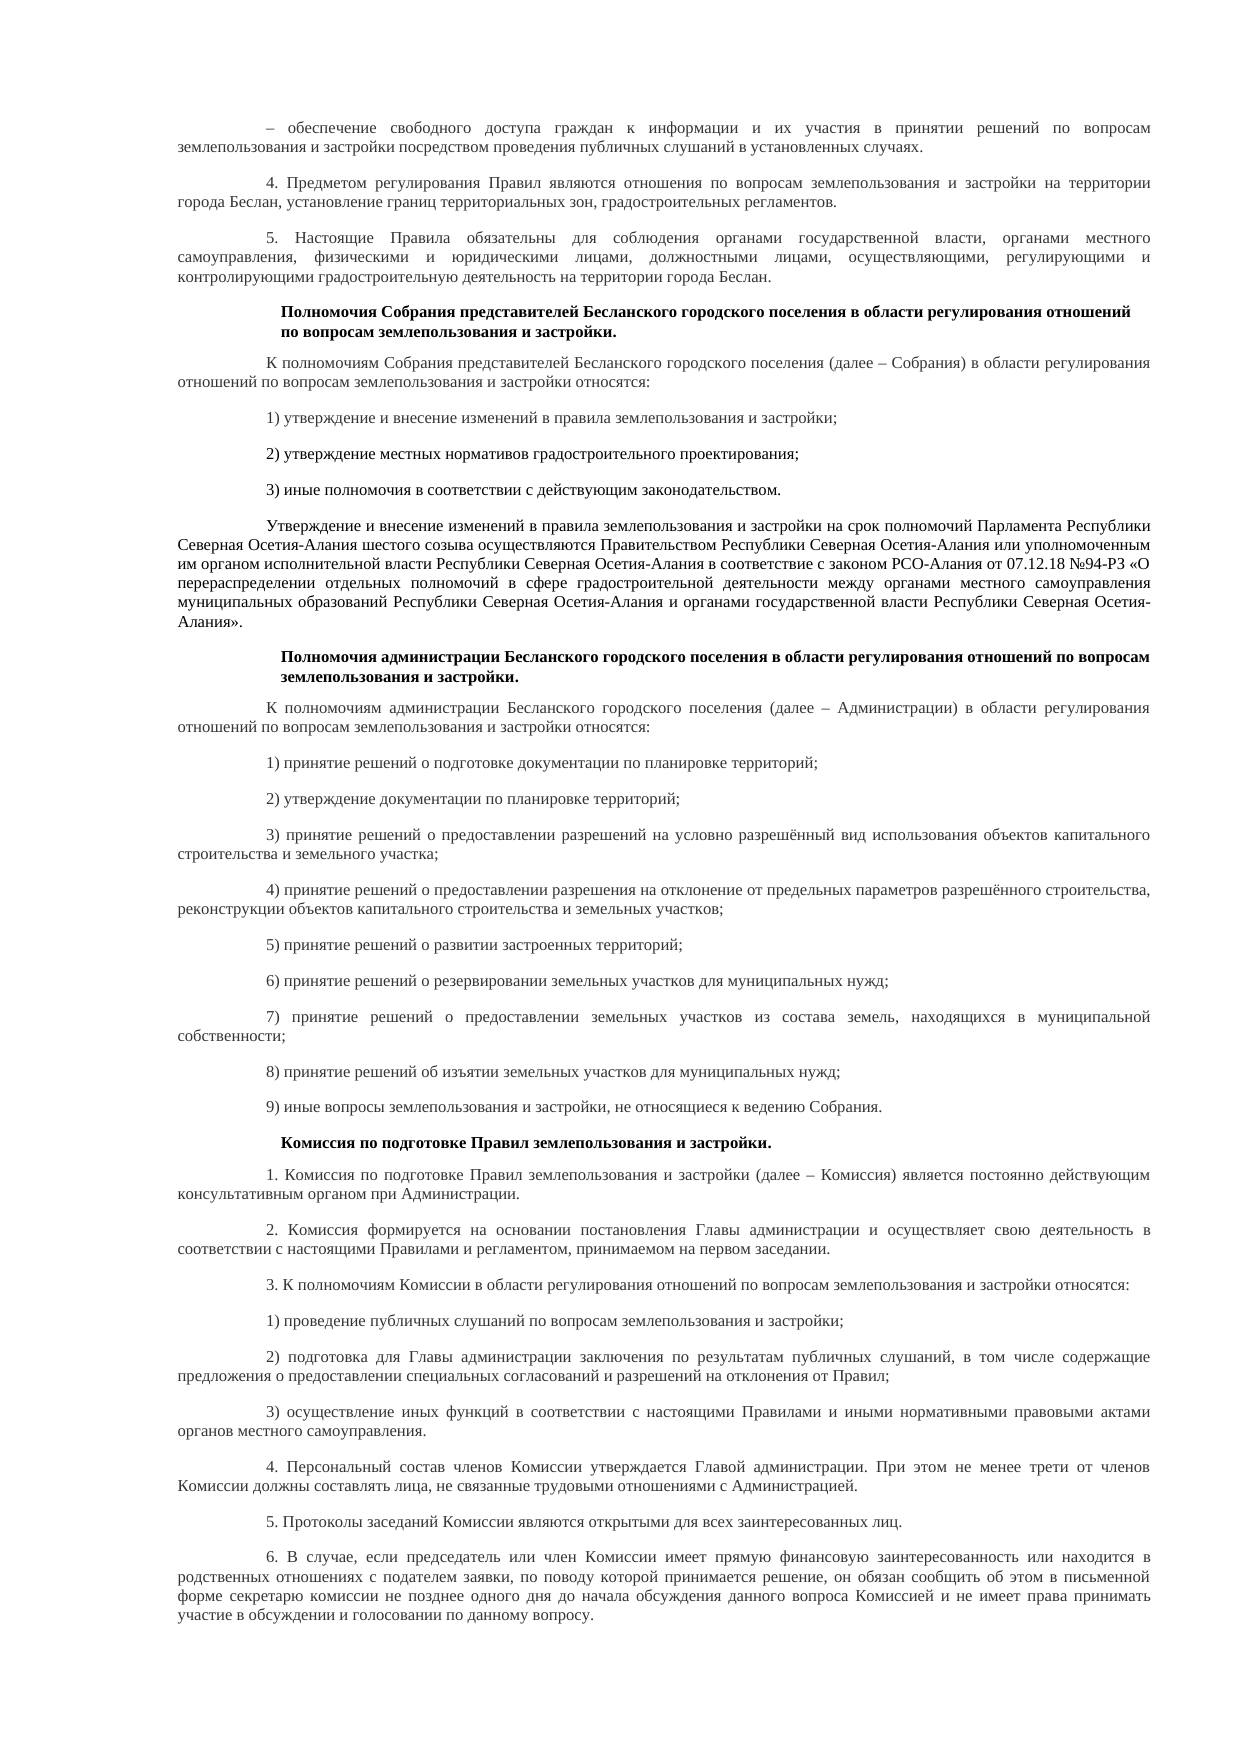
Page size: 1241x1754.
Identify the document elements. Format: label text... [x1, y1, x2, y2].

text 2) утверждение местных нормативов градостроительного проектирования; [177, 444, 1152, 463]
text 8) принятие решений об изъятии земельных участков для муниципальных нужд; [177, 1061, 1152, 1081]
text Утверждение и внесение изменений в правила землепользования и застройки на срок полномочий Парламента Республики Северная Осетия-Алания шестого созыва осуществляются Правительством Республики Северная Осетия-Алания или уполномоченным им органом исполнительной власти Республики Северная Осетия-Алания в соответствие с законом РСО-Алания от 07.12.18 №94-РЗ «О перераспределении отдельных полномочий в сфере градостроительной деятельности между органами местного самоуправления муниципальных образований Республики Северная Осетия-Алания и органами государственной власти Республики Северная Осетия-Алания». [177, 516, 1152, 631]
text 1. Комиссия по подготовке Правил землепользования и застройки (далее – Комиссия) является постоянно действующим консультативным органом при Администрации. [177, 1165, 1152, 1203]
text К полномочиям Собрания представителей Бесланского городского поселения (далее – Собрания) в области регулирования отношений по вопросам землепользования и застройки относятся: [177, 353, 1152, 391]
text 6. В случае, если председатель или член Комиссии имеет прямую финансовую заинтересованность или находится в родственных отношениях с подателем заявки, по поводу которой принимается решение, он обязан сообщить об этом в письменной форме секретарю комиссии не позднее одного дня до начала обсуждения данного вопроса Комиссией и не имеет права принимать участие в обсуждении и голосовании по данному вопросу. [177, 1547, 1152, 1624]
text К полномочиям администрации Бесланского городского поселения (далее – Администрации) в области регулирования отношений по вопросам землепользования и застройки относятся: [177, 698, 1152, 736]
text 4. Предметом регулирования Правил являются отношения по вопросам землепользования и застройки на территории города Беслан, установление границ территориальных зон, градостроительных регламентов. [177, 173, 1152, 211]
text 2. Комиссия формируется на основании постановления Главы администрации и осуществляет свою деятельность в соответствии с настоящими Правилами и регламентом, принимаемом на первом заседании. [177, 1220, 1152, 1258]
text 3. К полномочиям Комиссии в области регулирования отношений по вопросам землепользования и застройки относятся: [177, 1275, 1152, 1294]
text Полномочия Собрания представителей Бесланского городского поселения в области регулирования отношений по вопросам землепользования и застройки. [281, 302, 1152, 341]
text 2) утверждение документации по планировке территорий; [177, 789, 1152, 808]
text – обеспечение свободного доступа граждан к информации и их участия в принятии решений по вопросам землепользования и застройки посредством проведения публичных слушаний в установленных случаях. [177, 118, 1152, 156]
text 9) иные вопросы землепользования и застройки, не относящиеся к ведению Собрания. [177, 1097, 1152, 1116]
text 2) подготовка для Главы администрации заключения по результатам публичных слушаний, в том числе содержащие предложения о предоставлении специальных согласований и разрешений на отклонения от Правил; [177, 1346, 1152, 1385]
text Полномочия администрации Бесланского городского поселения в области регулирования отношений по вопросам землепользования и застройки. [281, 647, 1152, 686]
text 1) принятие решений о подготовке документации по планировке территорий; [177, 753, 1152, 772]
text 4. Персональный состав членов Комиссии утверждается Главой администрации. При этом не менее трети от членов Комиссии должны составлять лица, не связанные трудовыми отношениями с Администрацией. [177, 1456, 1152, 1495]
text 5. Протоколы заседаний Комиссии являются открытыми для всех заинтересованных лиц. [177, 1511, 1152, 1531]
text 3) иные полномочия в соответствии с действующим законодательством. [177, 480, 1152, 499]
text 3) принятие решений о предоставлении разрешений на условно разрешённый вид использования объектов капитального строительства и земельного участка; [177, 825, 1152, 863]
text 3) осуществление иных функций в соответствии с настоящими Правилами и иными нормативными правовыми актами органов местного самоуправления. [177, 1401, 1152, 1440]
text 1) утверждение и внесение изменений в правила землепользования и застройки; [177, 408, 1152, 427]
text 5. Настоящие Правила обязательны для соблюдения органами государственной власти, органами местного самоуправления, физическими и юридическими лицами, должностными лицами, осуществляющими, регулирующими и контролирующими градостроительную деятельность на территории города Беслан. [177, 228, 1152, 286]
text 5) принятие решений о развитии застроенных территорий; [177, 935, 1152, 954]
text 6) принятие решений о резервировании земельных участков для муниципальных нужд; [177, 971, 1152, 990]
text Комиссия по подготовке Правил землепользования и застройки. [281, 1133, 1152, 1152]
text 1) проведение публичных слушаний по вопросам землепользования и застройки; [177, 1311, 1152, 1330]
text 4) принятие решений о предоставлении разрешения на отклонение от предельных параметров разрешённого строительства, реконструкции объектов капитального строительства и земельных участков; [177, 880, 1152, 918]
text 7) принятие решений о предоставлении земельных участков из состава земель, находящихся в муниципальной собственности; [177, 1006, 1152, 1045]
